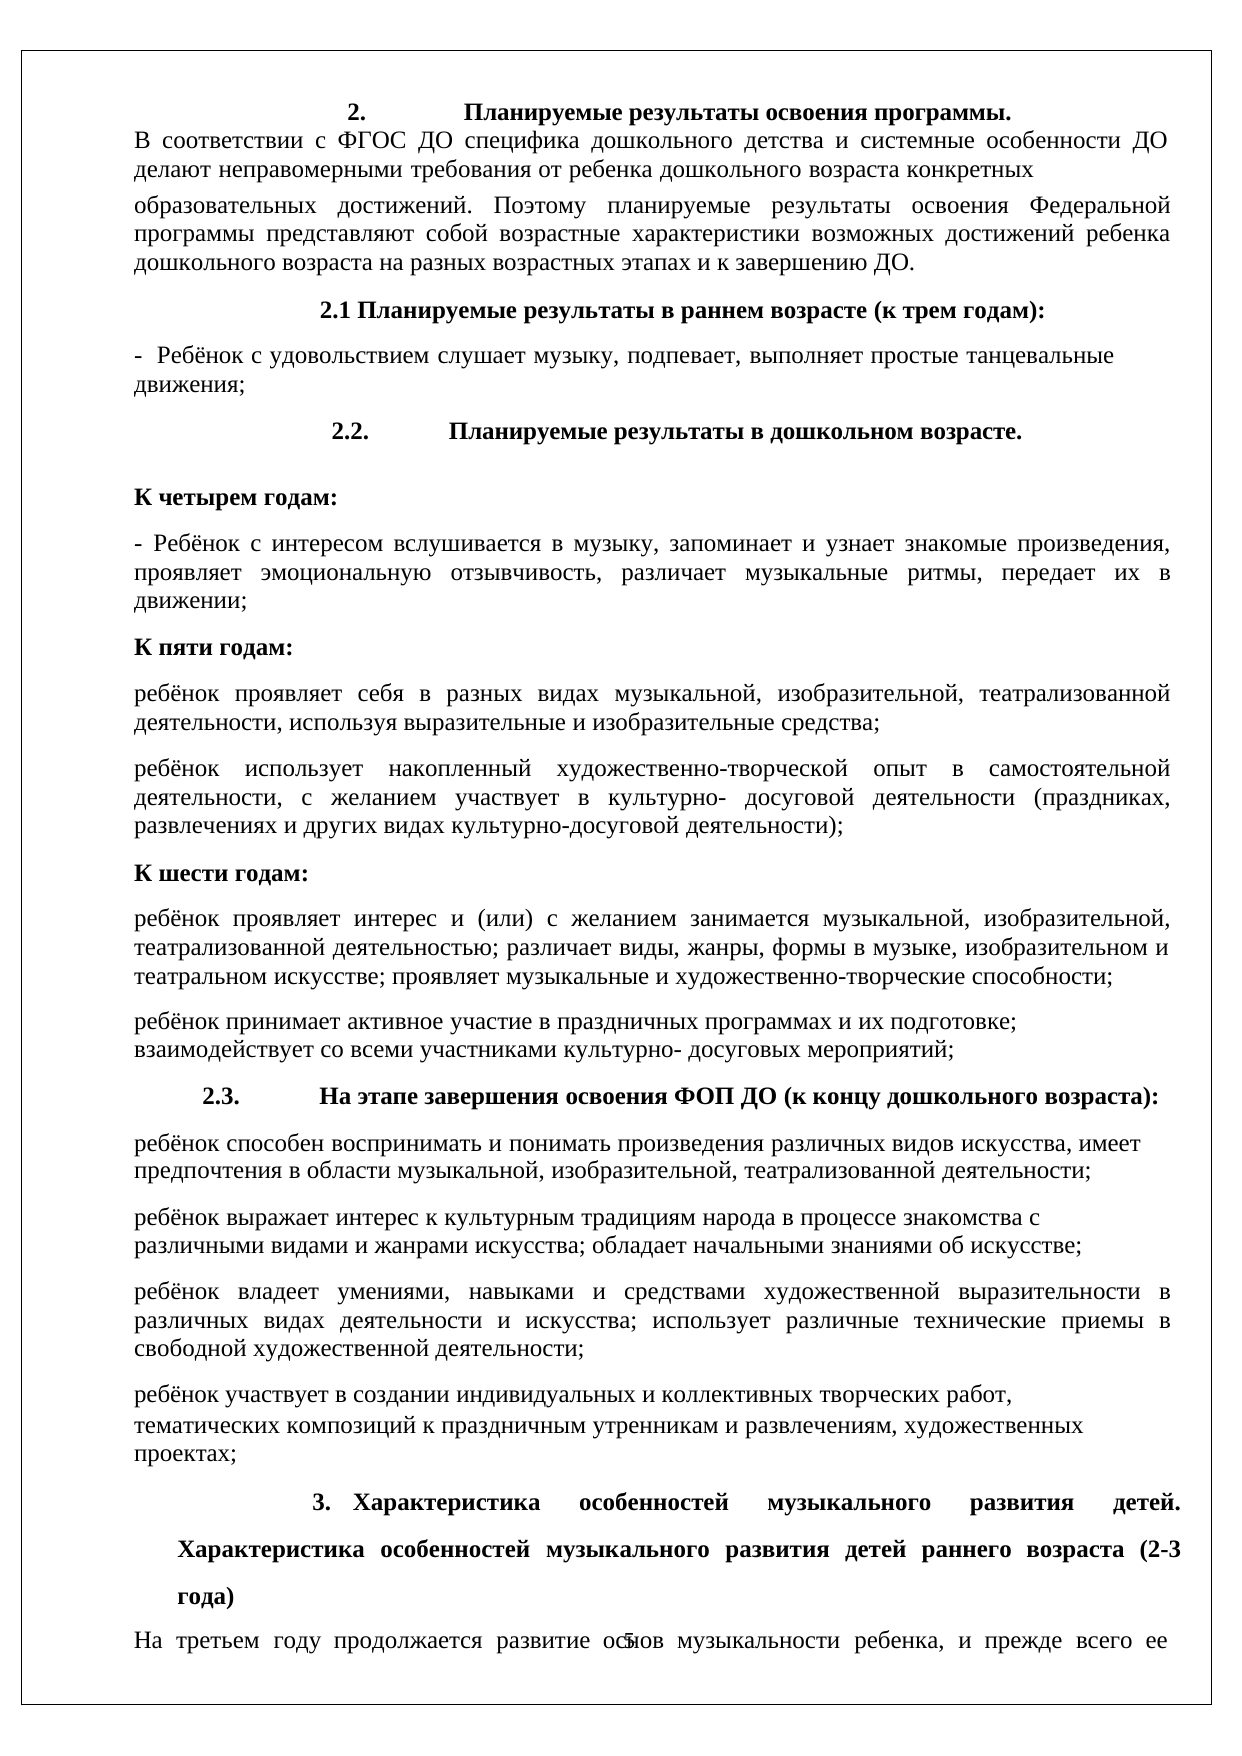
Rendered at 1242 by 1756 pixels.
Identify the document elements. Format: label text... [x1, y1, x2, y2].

subtitle К пяти годам: [134, 632, 1211, 661]
text ребёнок участвует в создании индивидуальных и коллективных творческих работ, [134, 1379, 1211, 1408]
subtitle 2.1 Планируемые результаты в раннем возрасте (к трем годам): [319, 295, 1211, 323]
text образовательных достижений. Поэтому планируемые результаты освоения Федеральной программы представляют собой возрастные характеристики возможных достижений ребенка дошкольного возраста на разных возрастных этапах и к завершению ДО. [134, 190, 1171, 276]
text ребёнок выражает интерес к культурным традициям народа в процессе знакомства с различными видами и жанрами искусства; обладает начальными знаниями об искусстве; [134, 1202, 1091, 1259]
list Ребёнок с удовольствием слушает музыку, подпевает, выполняет простые танцевальные движения; [134, 341, 1117, 397]
text ребёнок владеет умениями, навыками и средствами художественной выразительности в различных видах деятельности и искусства; использует различные технические приемы в свободной художественной деятельности; [134, 1276, 1171, 1362]
subtitle К шести годам: [134, 858, 1211, 886]
text На третьем году продолжается развитие основ музыкальности ребенка, и прежде всего ее [133, 1629, 1211, 1653]
text ребёнок использует накопленный художественно-творческой опыт в самостоятельной деятельности, с желанием участвует в культурно- досуговой деятельности (праздниках, развлечениях и других видах культурно-досуговой деятельности); [134, 754, 1171, 839]
subtitle Планируемые результаты освоения программы. [347, 97, 1211, 126]
text ребёнок проявляет себя в разных видах музыкальной, изобразительной, театрализованной деятельности, используя выразительные и изобразительные средства; [134, 679, 1171, 736]
subtitle На этапе завершения освоения ФОП ДО (к концу дошкольного возраста): [202, 1081, 1211, 1110]
text В соответствии с ФГОС ДО специфика дошкольного детства и системные особенности ДО делают неправомерными требования от ребенка дошкольного возраста конкретных [134, 126, 1169, 182]
text ребёнок способен воспринимать и понимать произведения различных видов искусства, имеет предпочтения в области музыкальной, изобразительной, театрализованной деятельности; [134, 1129, 1211, 1184]
text ребёнок проявляет интерес и (или) с желанием занимается музыкальной, изобразительной, театрализованной деятельностью; различает виды, жанры, формы в музыке, изобразительном и театральном искусстве; проявляет музыкальные и художественно-творческие способности; [134, 903, 1170, 990]
text тематических композиций к праздничным утренникам и развлечениям, художественных проектах; [134, 1411, 1091, 1467]
list Ребёнок с интересом вслушивается в музыку, запоминает и узнает знакомые произведения, проявляет эмоциональную отзывчивость, различает музыкальные ритмы, передает их в движении; [134, 528, 1171, 614]
subtitle Планируемые результаты в дошкольном возрасте. [331, 416, 1211, 445]
text К четырем годам: [134, 482, 1211, 511]
subtitle Характеристика особенностей музыкального развития детей. Характеристика особенностей музыкального развития детей раннего возраста (2-3 года) [177, 1487, 1181, 1610]
text ребёнок принимает активное участие в праздничных программах и их подготовке; взаимодействует со всеми участниками культурно- досуговых мероприятий; [134, 1007, 1091, 1063]
